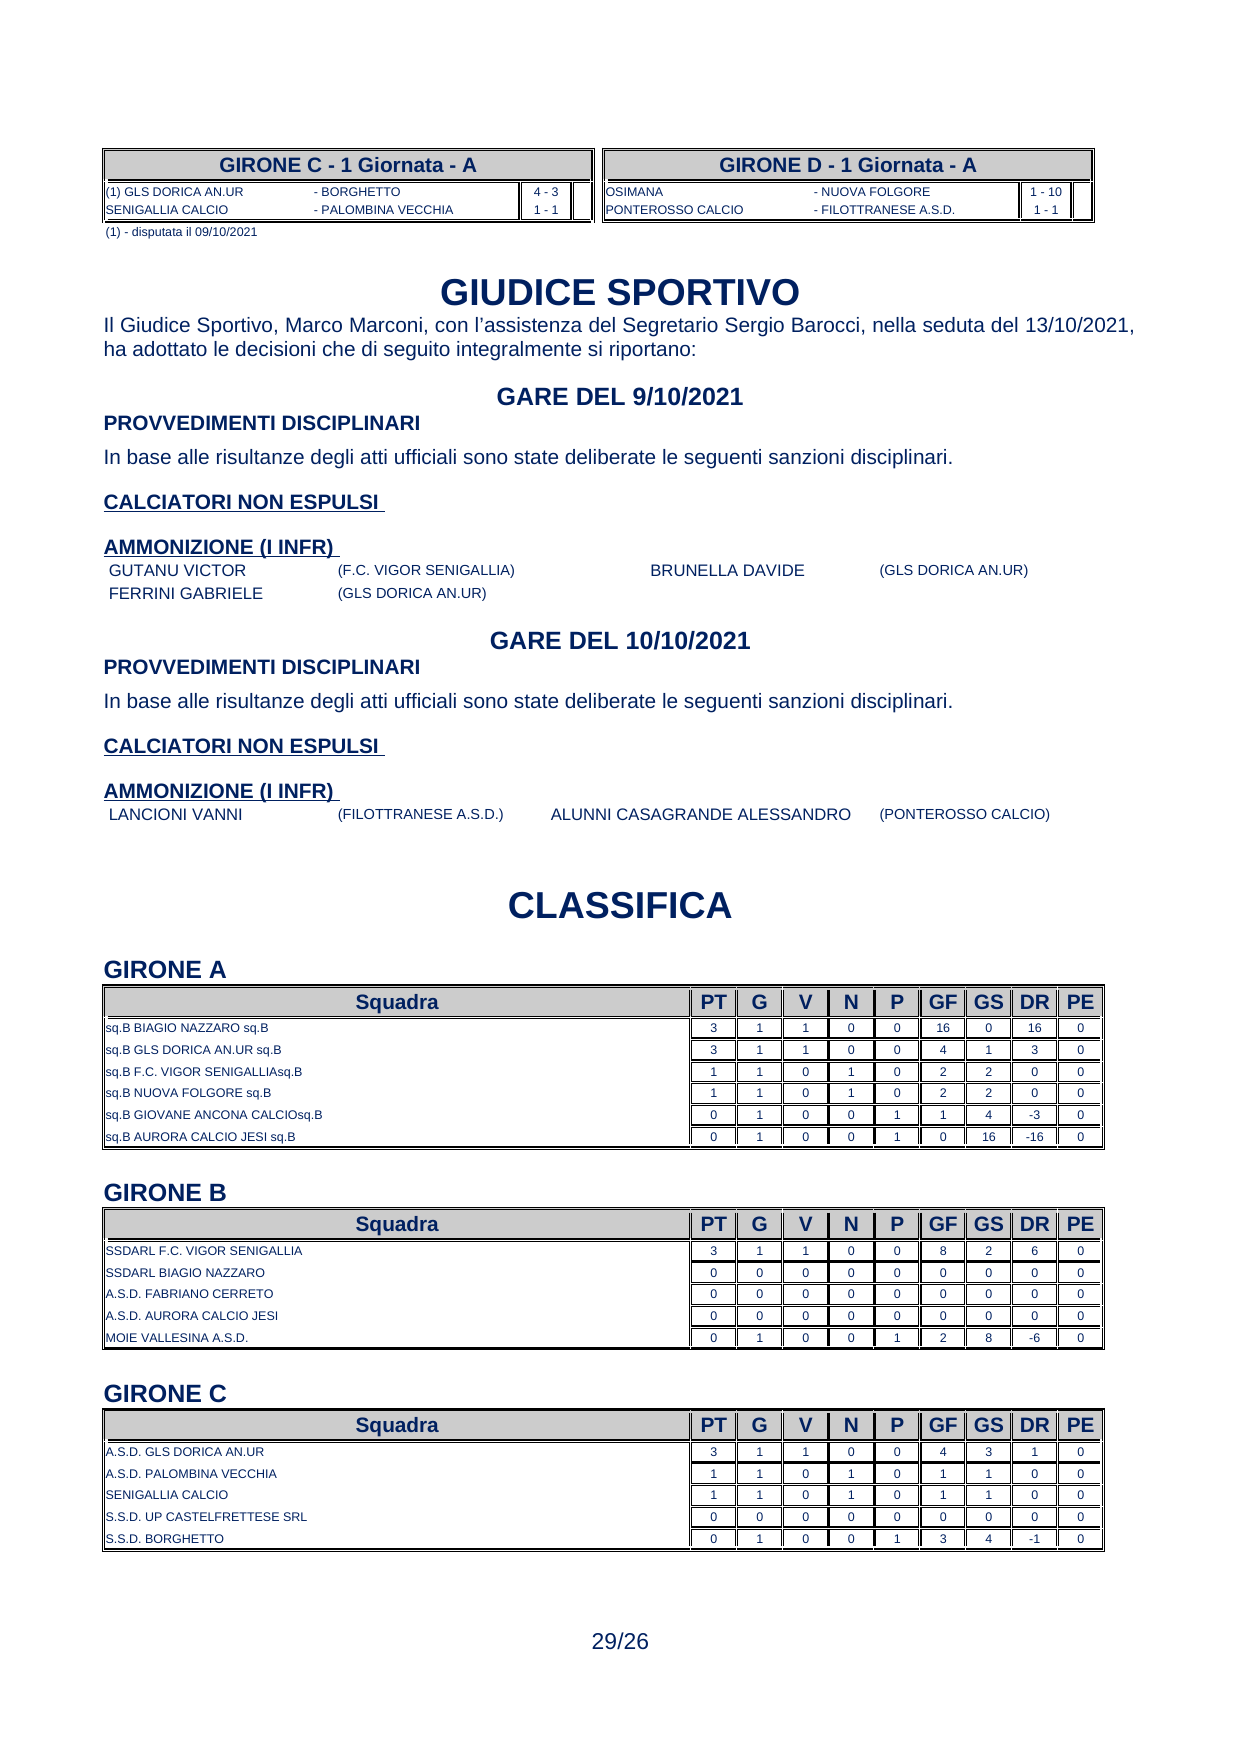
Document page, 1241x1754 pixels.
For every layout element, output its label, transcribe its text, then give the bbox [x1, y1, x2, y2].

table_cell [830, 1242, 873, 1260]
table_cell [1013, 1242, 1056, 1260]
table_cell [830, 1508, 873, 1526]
text CALCIATORI NON ESPULSI [103, 490, 1137, 514]
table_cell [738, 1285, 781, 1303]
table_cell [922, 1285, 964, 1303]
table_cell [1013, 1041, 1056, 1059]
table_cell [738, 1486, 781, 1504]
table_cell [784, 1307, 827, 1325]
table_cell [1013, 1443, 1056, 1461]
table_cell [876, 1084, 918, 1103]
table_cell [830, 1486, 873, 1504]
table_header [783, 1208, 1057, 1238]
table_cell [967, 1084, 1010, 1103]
text CALCIATORI NON ESPULSI [103, 734, 1137, 758]
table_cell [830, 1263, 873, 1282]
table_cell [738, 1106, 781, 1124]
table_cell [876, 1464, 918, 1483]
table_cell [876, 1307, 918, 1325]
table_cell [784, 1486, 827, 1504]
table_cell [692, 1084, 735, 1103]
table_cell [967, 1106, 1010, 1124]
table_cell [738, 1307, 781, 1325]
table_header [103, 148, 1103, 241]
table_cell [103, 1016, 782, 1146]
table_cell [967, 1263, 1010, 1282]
text AMMONIZIONE (I INFR) [103, 779, 1137, 803]
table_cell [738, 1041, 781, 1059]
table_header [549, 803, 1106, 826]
text CLASSIFICA [103, 883, 1137, 927]
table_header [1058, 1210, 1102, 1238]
text GIRONE B [103, 1178, 1137, 1207]
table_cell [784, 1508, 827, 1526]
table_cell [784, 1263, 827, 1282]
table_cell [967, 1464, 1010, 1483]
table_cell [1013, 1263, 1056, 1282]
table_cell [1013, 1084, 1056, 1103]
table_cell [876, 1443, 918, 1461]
text GIRONE C [103, 1379, 1137, 1408]
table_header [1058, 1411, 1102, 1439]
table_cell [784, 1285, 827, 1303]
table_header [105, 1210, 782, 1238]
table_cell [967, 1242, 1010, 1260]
text Il Giudice Sportivo, Marco Marconi, con l’assistenza del Segretario Sergio Barocci, nella seduta del 13/10/2021, ha adottato le decisioni che di seguito integralmente si riportano: [103, 313, 1137, 361]
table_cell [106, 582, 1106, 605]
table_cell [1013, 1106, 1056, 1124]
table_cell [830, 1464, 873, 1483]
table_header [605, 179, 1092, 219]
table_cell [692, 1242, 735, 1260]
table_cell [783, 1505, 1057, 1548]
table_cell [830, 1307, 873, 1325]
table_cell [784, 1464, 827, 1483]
text In base alle risultanze degli atti ufficiali sono state deliberate le seguenti sanzioni disciplinari. [103, 689, 1137, 713]
text AMMONIZIONE (I INFR) [103, 534, 1137, 558]
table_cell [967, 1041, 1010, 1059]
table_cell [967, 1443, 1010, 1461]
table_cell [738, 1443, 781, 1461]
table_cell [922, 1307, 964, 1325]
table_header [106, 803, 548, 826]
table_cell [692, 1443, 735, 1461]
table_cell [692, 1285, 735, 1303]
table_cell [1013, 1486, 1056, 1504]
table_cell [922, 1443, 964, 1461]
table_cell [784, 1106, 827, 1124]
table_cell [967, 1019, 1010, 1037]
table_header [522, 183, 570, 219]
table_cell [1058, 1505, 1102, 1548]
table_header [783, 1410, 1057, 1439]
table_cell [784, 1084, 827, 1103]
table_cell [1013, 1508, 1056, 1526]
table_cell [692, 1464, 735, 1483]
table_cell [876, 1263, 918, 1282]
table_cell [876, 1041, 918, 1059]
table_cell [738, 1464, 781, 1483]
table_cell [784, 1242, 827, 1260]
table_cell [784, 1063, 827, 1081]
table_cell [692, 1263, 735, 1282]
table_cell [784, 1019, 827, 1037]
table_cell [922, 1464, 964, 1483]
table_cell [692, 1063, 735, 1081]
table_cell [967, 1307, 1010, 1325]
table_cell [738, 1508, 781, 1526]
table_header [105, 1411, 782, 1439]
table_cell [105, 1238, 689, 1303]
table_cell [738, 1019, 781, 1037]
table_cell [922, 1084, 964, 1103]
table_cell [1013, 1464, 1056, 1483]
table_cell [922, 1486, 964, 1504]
text PROVVEDIMENTI DISCIPLINARI [103, 411, 1137, 434]
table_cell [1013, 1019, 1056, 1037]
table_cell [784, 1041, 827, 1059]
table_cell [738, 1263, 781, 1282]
text In base alle risultanze degli atti ufficiali sono state deliberate le seguenti sanzioni disciplinari. [103, 445, 1137, 469]
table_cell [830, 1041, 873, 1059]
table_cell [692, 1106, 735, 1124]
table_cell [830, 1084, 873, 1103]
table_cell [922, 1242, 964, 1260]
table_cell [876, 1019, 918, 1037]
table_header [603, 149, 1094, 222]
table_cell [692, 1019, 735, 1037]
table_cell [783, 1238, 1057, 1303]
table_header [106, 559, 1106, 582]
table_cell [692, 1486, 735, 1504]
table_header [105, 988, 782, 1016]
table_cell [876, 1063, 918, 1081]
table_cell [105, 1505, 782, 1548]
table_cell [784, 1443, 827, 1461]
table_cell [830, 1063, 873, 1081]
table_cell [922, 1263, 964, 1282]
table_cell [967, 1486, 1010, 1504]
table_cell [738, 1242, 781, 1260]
text GIUDICE SPORTIVO [103, 270, 1137, 313]
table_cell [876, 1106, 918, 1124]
text GIRONE A [103, 955, 1137, 984]
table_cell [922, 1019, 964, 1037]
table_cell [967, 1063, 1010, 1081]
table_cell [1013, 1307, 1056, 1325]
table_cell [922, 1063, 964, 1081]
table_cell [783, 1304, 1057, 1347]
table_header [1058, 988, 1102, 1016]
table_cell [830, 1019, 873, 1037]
text PROVVEDIMENTI DISCIPLINARI [103, 655, 1137, 679]
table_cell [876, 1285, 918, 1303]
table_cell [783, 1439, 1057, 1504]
text GARE DEL 10/10/2021 [103, 626, 1137, 655]
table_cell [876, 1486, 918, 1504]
text GARE DEL 9/10/2021 [103, 382, 1137, 411]
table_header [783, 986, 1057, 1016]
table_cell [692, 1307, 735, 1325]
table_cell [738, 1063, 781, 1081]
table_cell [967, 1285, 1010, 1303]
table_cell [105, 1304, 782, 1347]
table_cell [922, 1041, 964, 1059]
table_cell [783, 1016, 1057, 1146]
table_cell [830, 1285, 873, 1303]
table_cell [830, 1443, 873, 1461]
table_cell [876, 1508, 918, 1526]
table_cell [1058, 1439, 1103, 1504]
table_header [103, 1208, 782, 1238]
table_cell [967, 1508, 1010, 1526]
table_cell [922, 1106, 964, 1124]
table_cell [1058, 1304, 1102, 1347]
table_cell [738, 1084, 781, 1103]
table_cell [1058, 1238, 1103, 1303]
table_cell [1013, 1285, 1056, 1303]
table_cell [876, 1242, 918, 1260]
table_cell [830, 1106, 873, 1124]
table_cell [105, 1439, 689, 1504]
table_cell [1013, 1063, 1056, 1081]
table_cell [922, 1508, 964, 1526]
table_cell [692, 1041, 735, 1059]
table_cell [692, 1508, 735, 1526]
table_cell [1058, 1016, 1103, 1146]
